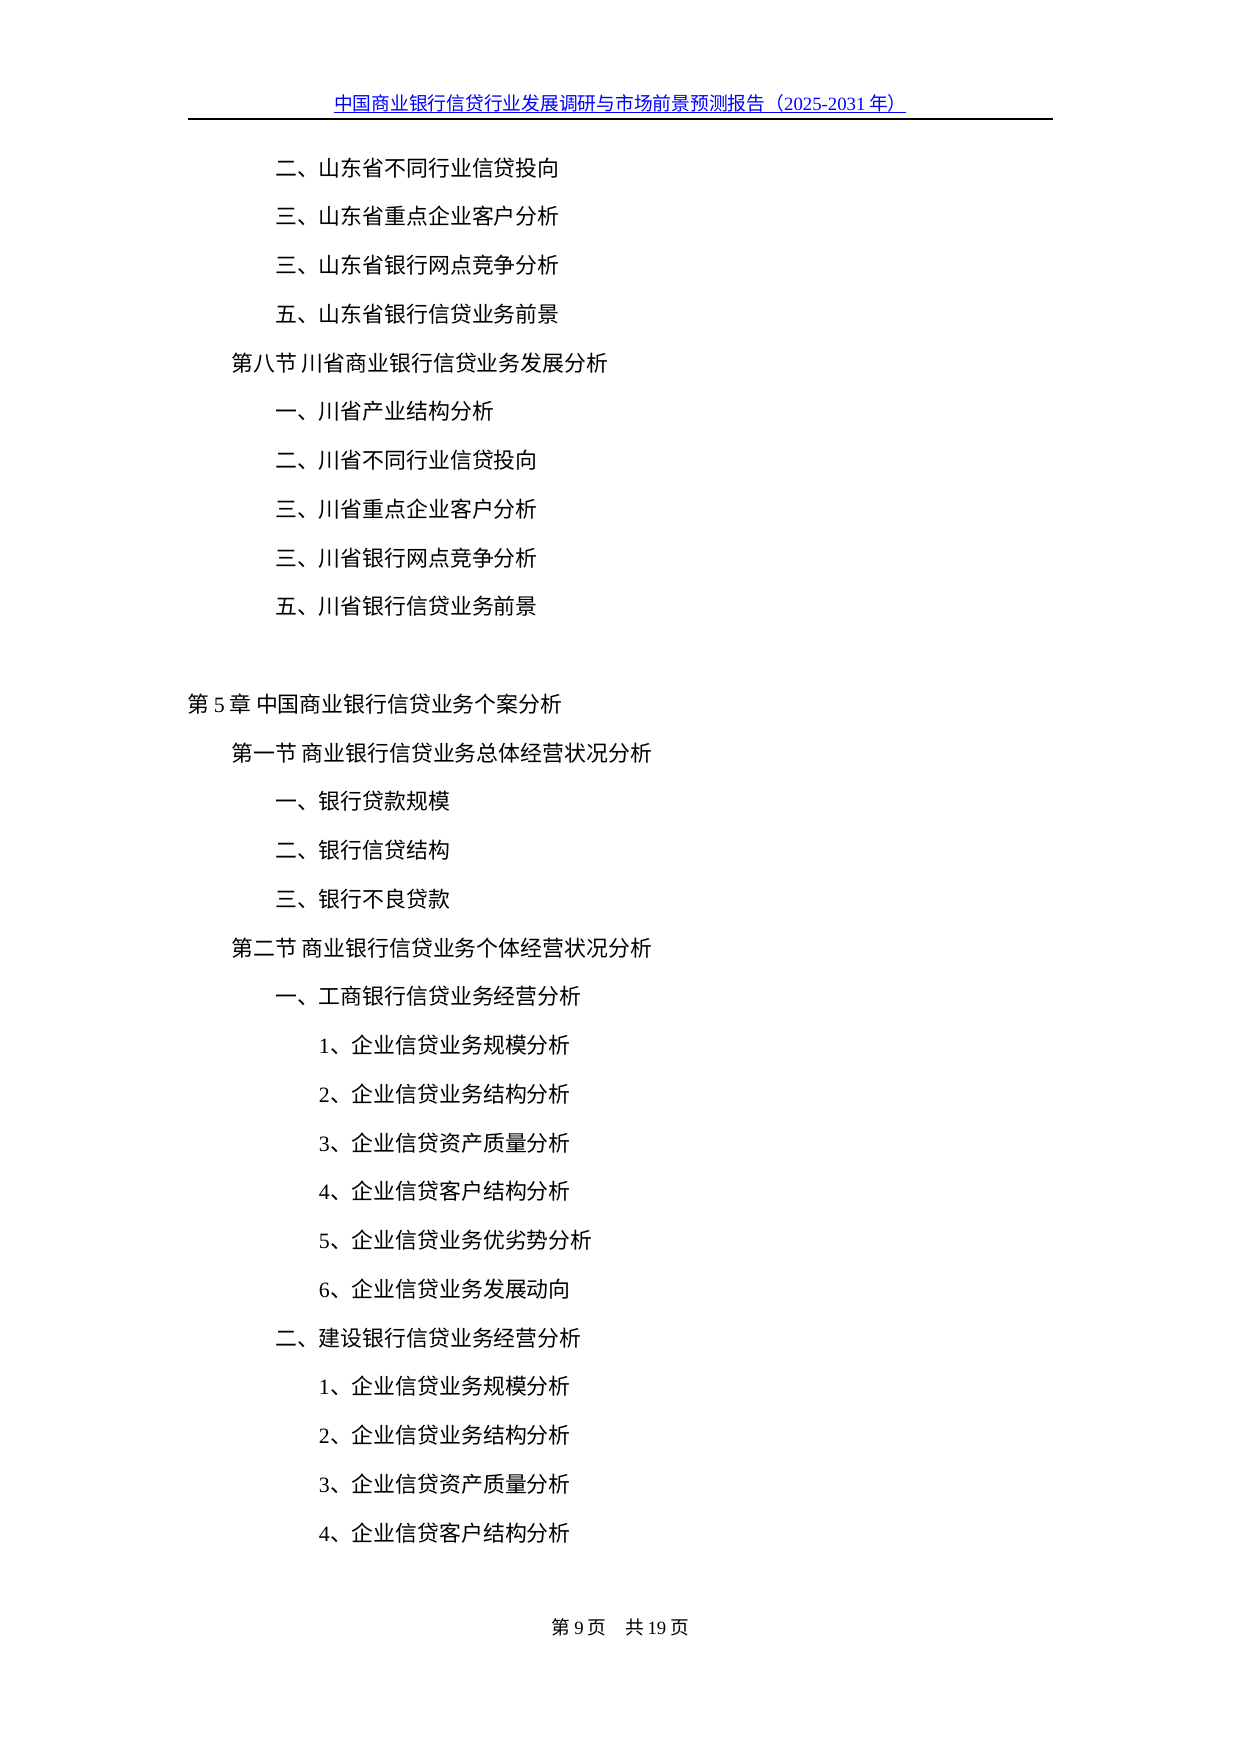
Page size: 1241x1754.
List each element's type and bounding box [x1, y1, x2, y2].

text [187, 150, 1053, 1548]
